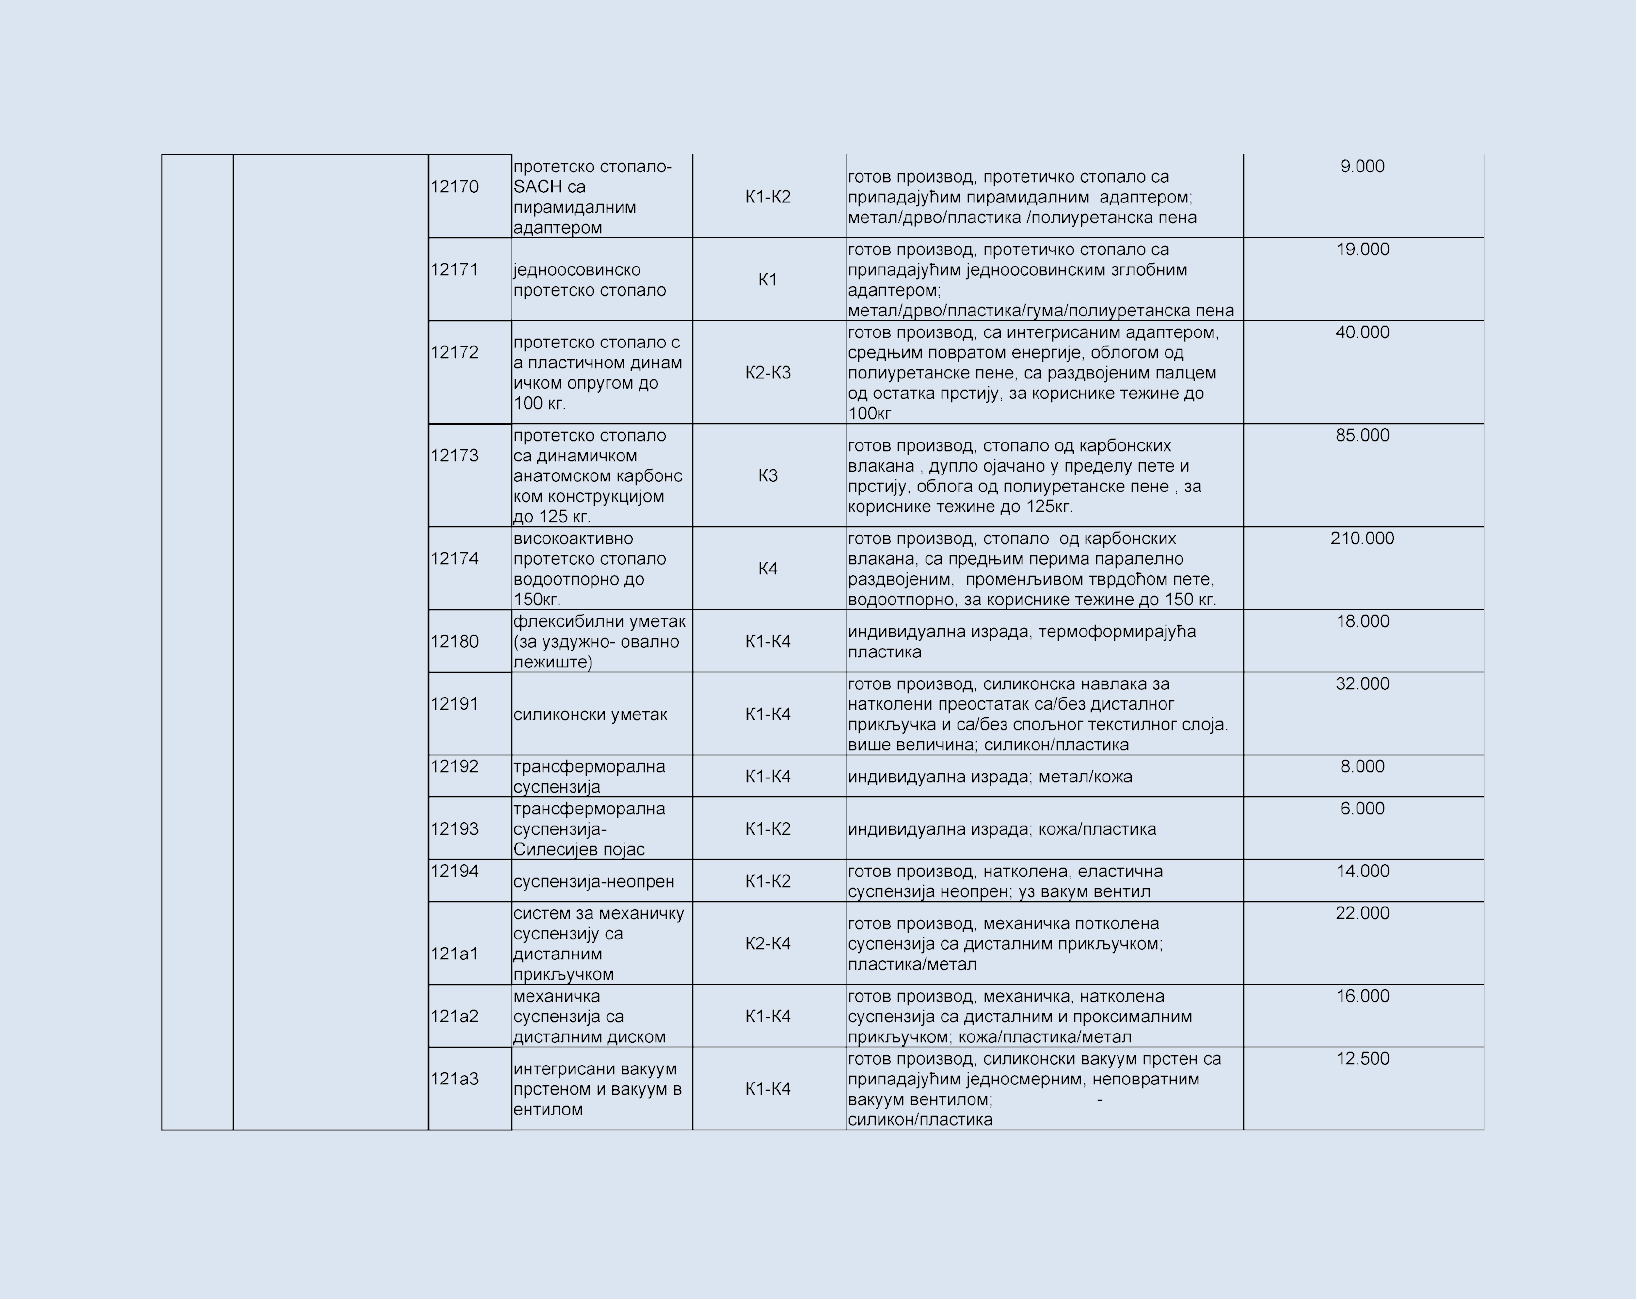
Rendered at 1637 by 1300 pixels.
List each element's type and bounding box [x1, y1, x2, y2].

picture [161, 154, 1485, 1131]
